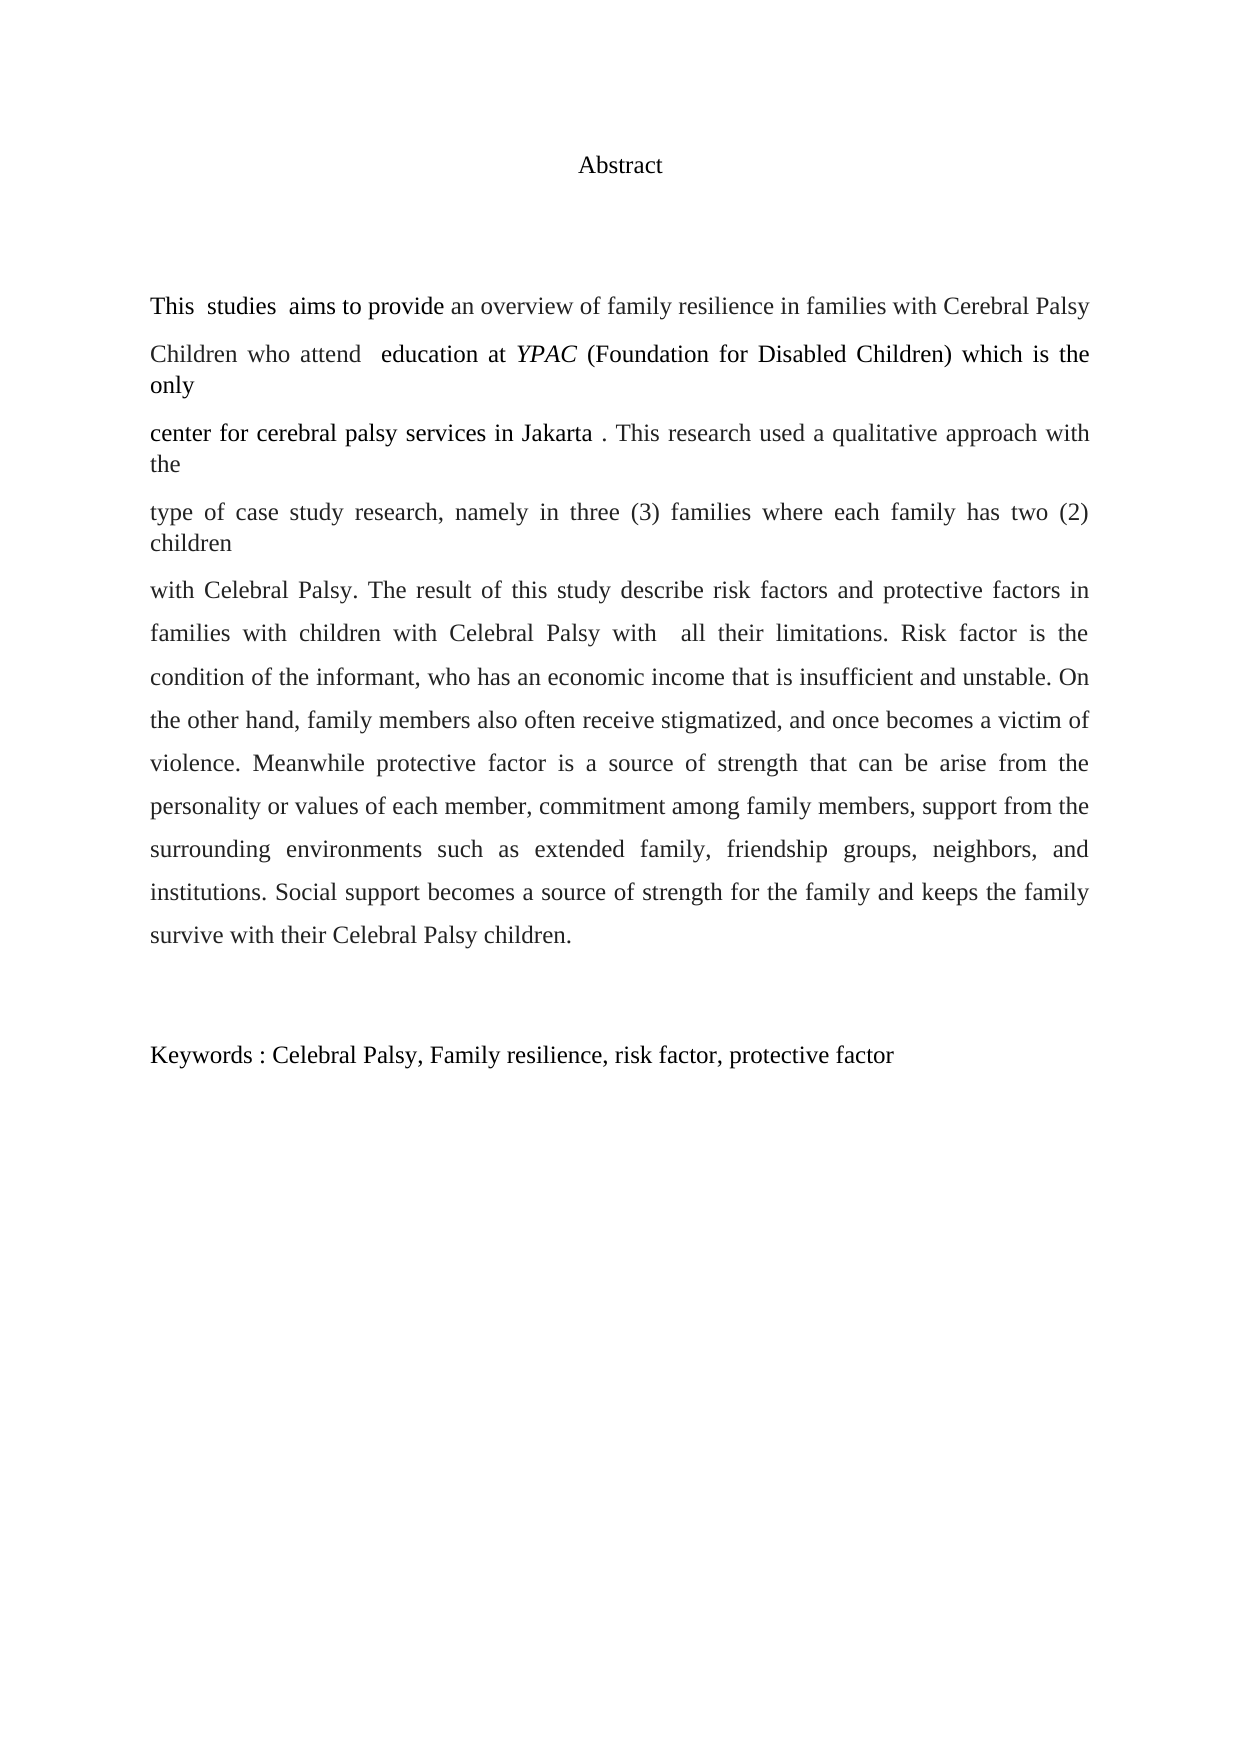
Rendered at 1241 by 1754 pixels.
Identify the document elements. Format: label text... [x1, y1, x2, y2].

text Abstract [150, 150, 1090, 179]
text This studies aims to provide an overview of family resilience in families with Cerebral Palsy [150, 291, 1090, 320]
text center for cerebral palsy services in Jakarta . This research used a qualitative approach with the [150, 418, 1090, 478]
text Keywords : Celebral Palsy, Family resilience, risk factor, protective factor [150, 1040, 1090, 1069]
text Children who attend education at YPAC (Foundation for Disabled Children) which is the only [150, 339, 1090, 399]
text with Celebral Palsy. The result of this study describe risk factors and protective factors in families with children with Celebral Palsy with all their limitations. Risk factor is the condition of the informant, who has an economic income that is insufficient and unstable. On the other hand, family members also often receive stigmatized, and once becomes a victim of violence. Meanwhile protective factor is a source of strength that can be arise from the personality or values of each member, commitment among family members, support from the surrounding environments such as extended family, friendship groups, neighbors, and institutions. Social support becomes a source of strength for the family and keeps the family survive with their Celebral Palsy children. [150, 575, 1090, 949]
text type of case study research, namely in three (3) families where each family has two (2) children [150, 497, 1090, 556]
